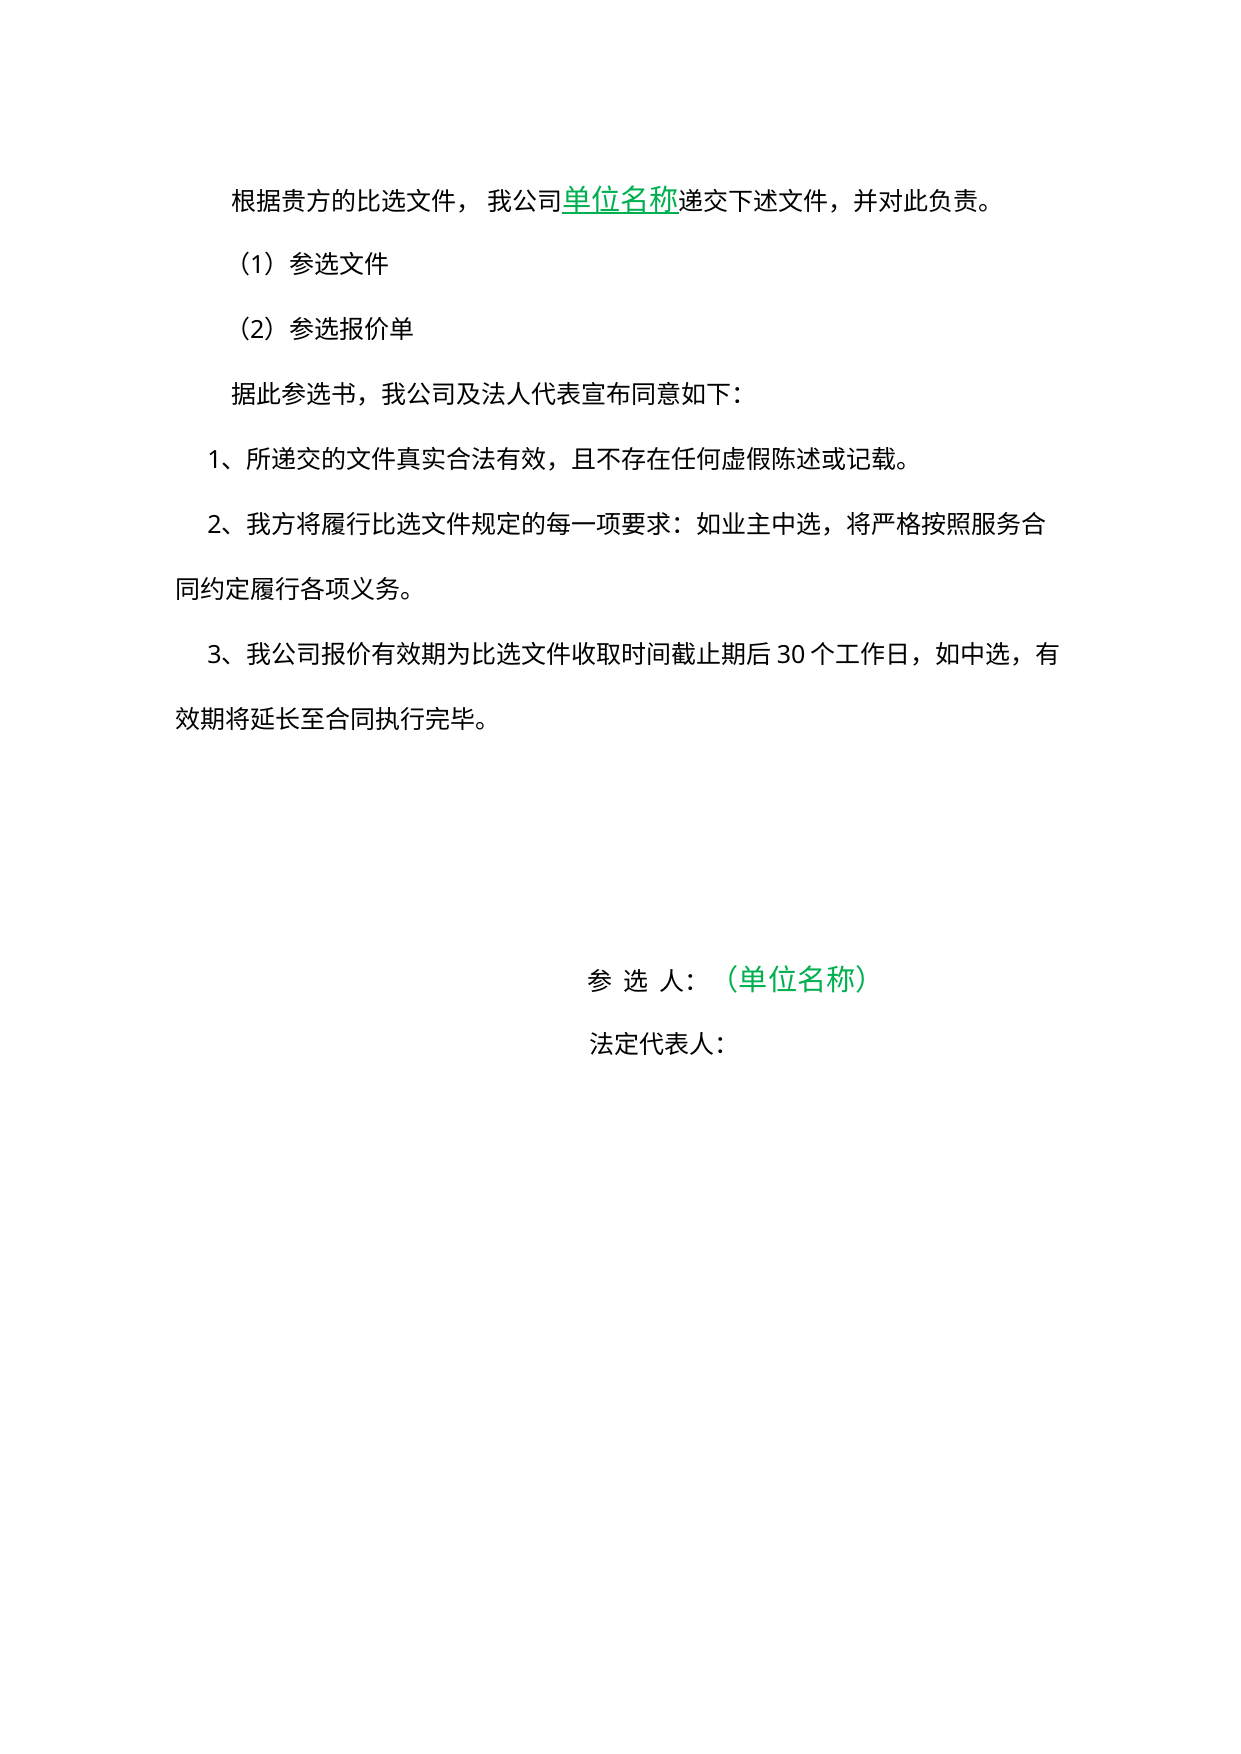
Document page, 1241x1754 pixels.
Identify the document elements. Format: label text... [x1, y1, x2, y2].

text （2）参选报价单 [175, 295, 1065, 360]
text 参 选 人：（单位名称） [175, 945, 1065, 1010]
text （1）参选文件 [175, 230, 1065, 295]
text 2、我方将履行比选文件规定的每一项要求：如业主中选，将严格按照服务合同约定履行各项义务。 [175, 490, 1065, 620]
text 1、所递交的文件真实合法有效，且不存在任何虚假陈述或记载。 [175, 425, 1065, 490]
text 法定代表人： [175, 1010, 1065, 1075]
text 据此参选书，我公司及法人代表宣布同意如下： [175, 360, 1065, 425]
text 根据贵方的比选文件， 我公司单位名称递交下述文件，并对此负责。 [175, 165, 1065, 230]
text 3、我公司报价有效期为比选文件收取时间截止期后30个工作日，如中选，有效期将延长至合同执行完毕。 [175, 620, 1065, 750]
